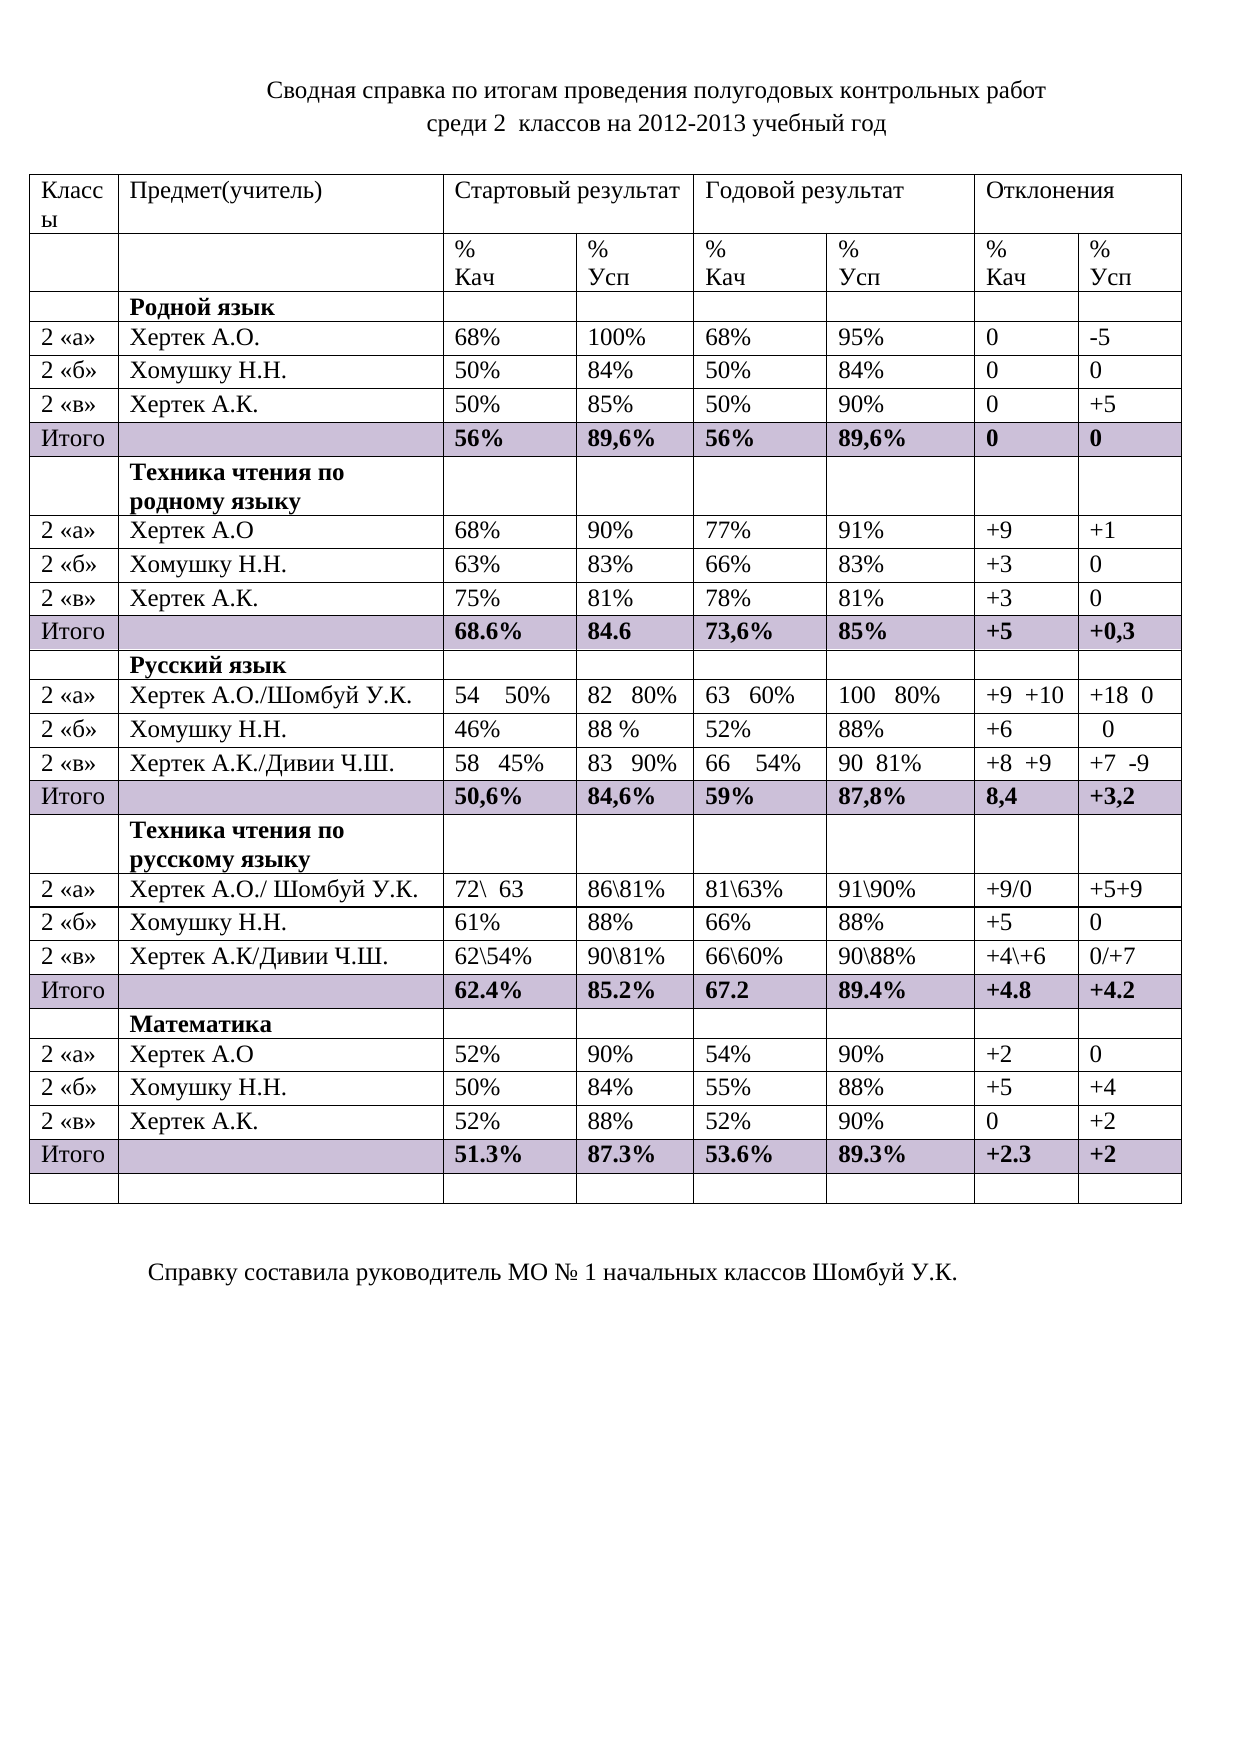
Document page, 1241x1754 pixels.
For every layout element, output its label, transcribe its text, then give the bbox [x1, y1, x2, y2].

table_cell 52% [694, 1106, 826, 1138]
table_cell 59% [694, 781, 826, 814]
table_cell 88% [577, 1106, 693, 1138]
table_cell 87.3% [577, 1140, 693, 1173]
table_cell 2 «б» [30, 1072, 118, 1105]
table_cell +2 [1079, 1106, 1181, 1138]
table_cell [1079, 815, 1181, 873]
table_cell % Кач [444, 234, 576, 291]
table_cell 66\60% [694, 941, 826, 974]
table_cell +5 [975, 908, 1078, 940]
table_cell [30, 234, 118, 291]
table_cell 68.6% [444, 616, 576, 649]
table_cell 84,6% [577, 781, 693, 814]
table_cell [1079, 457, 1181, 514]
table_cell 77% [694, 516, 826, 548]
table_cell 2 «б» [30, 356, 118, 388]
table_cell [119, 616, 443, 649]
table_cell 0 [975, 423, 1078, 456]
table_cell 50% [694, 389, 826, 422]
table_cell Родной язык [119, 292, 443, 321]
table_header Классы [30, 175, 118, 233]
table_cell 62\54% [444, 941, 576, 974]
table_cell [694, 1174, 826, 1202]
table_cell [444, 815, 576, 873]
table_cell Хертек А.О. [119, 322, 443, 354]
table_cell 52% [444, 1106, 576, 1138]
table_cell [577, 651, 693, 679]
table_cell 68% [444, 322, 576, 354]
table_cell [1079, 1174, 1181, 1202]
table_cell [30, 1009, 118, 1038]
table_cell +3,2 [1079, 781, 1181, 814]
table_cell [1079, 1009, 1181, 1038]
table_cell 90% [577, 516, 693, 548]
table_cell % Кач [975, 234, 1078, 291]
table_cell 85.2% [577, 975, 693, 1008]
table_cell [577, 1174, 693, 1202]
table_cell Хертек А.К. [119, 583, 443, 615]
table_cell 72\ 63 [444, 874, 576, 906]
table_cell 63% [444, 549, 576, 582]
table_cell [827, 1174, 974, 1202]
table_cell Русский язык [119, 651, 443, 679]
table_cell 81\63% [694, 874, 826, 906]
table_cell 89,6% [577, 423, 693, 456]
table_cell -5 [1079, 322, 1181, 354]
table_cell 84% [577, 1072, 693, 1105]
table_cell Техника чтения по родному языку [119, 457, 443, 514]
table_cell Итого [30, 616, 118, 649]
table_cell 90% [827, 1039, 974, 1071]
table_cell Хертек А.О./Шомбуй У.К. [119, 680, 443, 713]
table_cell 68% [694, 322, 826, 354]
text среди 2 классов на 2012-2013 учебный год [148, 108, 1165, 137]
table_cell [1079, 292, 1181, 321]
table_cell 8,4 [975, 781, 1078, 814]
table_cell 0 [975, 389, 1078, 422]
table_cell 88% [827, 1072, 974, 1105]
table_cell 53.6% [694, 1140, 826, 1173]
table_cell [975, 292, 1078, 321]
table_cell 81% [577, 583, 693, 615]
table_cell [827, 457, 974, 514]
table_cell [30, 457, 118, 514]
table_cell [577, 457, 693, 514]
table_cell 2 «б» [30, 549, 118, 582]
table_cell 61% [444, 908, 576, 940]
table_cell 89,6% [827, 423, 974, 456]
table_cell 2 «а» [30, 680, 118, 713]
table_cell +7 -9 [1079, 748, 1181, 780]
table_cell 62.4% [444, 975, 576, 1008]
table_cell 85% [577, 389, 693, 422]
table_cell 83 90% [577, 748, 693, 780]
table_cell [975, 457, 1078, 514]
table_cell Итого [30, 781, 118, 814]
table_cell 52% [694, 714, 826, 747]
table_cell Хомушку Н.Н. [119, 714, 443, 747]
table_cell Техника чтения по русскому языку [119, 815, 443, 873]
table_cell +18 0 [1079, 680, 1181, 713]
table_cell 54% [694, 1039, 826, 1071]
table_cell 86\81% [577, 874, 693, 906]
table_cell +3 [975, 549, 1078, 582]
table_cell 51.3% [444, 1140, 576, 1173]
table_cell Хертек А.К. [119, 1106, 443, 1138]
table_cell [119, 781, 443, 814]
table_cell 85% [827, 616, 974, 649]
text Сводная справка по итогам проведения полугодовых контрольных работ [148, 75, 1165, 104]
table_cell [30, 1174, 118, 1202]
table_cell 0 [1079, 1039, 1181, 1071]
table_cell Итого [30, 1140, 118, 1173]
table_header Отклонения [975, 175, 1181, 233]
table_cell 100 80% [827, 680, 974, 713]
table_cell 88% [827, 714, 974, 747]
table_cell 87,8% [827, 781, 974, 814]
table_cell % Кач [694, 234, 826, 291]
table_cell Хомушку Н.Н. [119, 549, 443, 582]
table_cell 0 [975, 356, 1078, 388]
table_cell 68% [444, 516, 576, 548]
table_cell [577, 292, 693, 321]
table_cell 2 «б» [30, 908, 118, 940]
table_cell 63 60% [694, 680, 826, 713]
table_cell 2 «в» [30, 941, 118, 974]
table_cell 2 «в» [30, 389, 118, 422]
table_cell 100% [577, 322, 693, 354]
table_cell % Усп [827, 234, 974, 291]
table_cell 2 «а» [30, 516, 118, 548]
table_cell 0 [1079, 423, 1181, 456]
table_cell Хомушку Н.Н. [119, 356, 443, 388]
table_header Годовой результат [694, 175, 974, 233]
table_cell 84% [827, 356, 974, 388]
table_cell +4 [1079, 1072, 1181, 1105]
table_cell 46% [444, 714, 576, 747]
table_cell 2 «а» [30, 322, 118, 354]
table_cell [1079, 651, 1181, 679]
table_cell [975, 1009, 1078, 1038]
table_cell [694, 815, 826, 873]
table_cell % Усп [577, 234, 693, 291]
table_cell [827, 815, 974, 873]
table_cell Хомушку Н.Н. [119, 908, 443, 940]
table_cell +5 [975, 616, 1078, 649]
table_cell 56% [444, 423, 576, 456]
table_cell 0/+7 [1079, 941, 1181, 974]
table_cell Математика [119, 1009, 443, 1038]
table_cell 90% [827, 389, 974, 422]
table_cell [694, 292, 826, 321]
table_cell Итого [30, 975, 118, 1008]
table_cell 90% [577, 1039, 693, 1071]
table_header Предмет(учитель) [119, 175, 443, 233]
table_cell [827, 1009, 974, 1038]
table_cell 91\90% [827, 874, 974, 906]
table_cell [30, 651, 118, 679]
table_cell +5 [1079, 389, 1181, 422]
table_cell Итого [30, 423, 118, 456]
table_cell 66% [694, 908, 826, 940]
table_cell 2 «в» [30, 748, 118, 780]
table_cell Хомушку Н.Н. [119, 1072, 443, 1105]
table_cell 82 80% [577, 680, 693, 713]
table_cell +4.8 [975, 975, 1078, 1008]
table_cell +2.3 [975, 1140, 1078, 1173]
table_cell [694, 651, 826, 679]
table_cell +5 [975, 1072, 1078, 1105]
table_cell Хертек А.К. [119, 389, 443, 422]
table_cell [694, 1009, 826, 1038]
table_cell 89.4% [827, 975, 974, 1008]
table_cell [975, 1174, 1078, 1202]
table_cell [119, 1140, 443, 1173]
table_cell [444, 457, 576, 514]
table_cell 0 [1079, 356, 1181, 388]
table_cell 2 «б» [30, 714, 118, 747]
table_cell 89.3% [827, 1140, 974, 1173]
table_cell 84% [577, 356, 693, 388]
table_cell [827, 651, 974, 679]
table_cell 75% [444, 583, 576, 615]
table_cell 90\81% [577, 941, 693, 974]
table_cell Хертек А.О./ Шомбуй У.К. [119, 874, 443, 906]
table_cell +1 [1079, 516, 1181, 548]
table_cell +3 [975, 583, 1078, 615]
table_cell [119, 423, 443, 456]
table_cell [444, 1174, 576, 1202]
table_cell [444, 651, 576, 679]
table_cell 0 [1079, 583, 1181, 615]
table_cell 88% [827, 908, 974, 940]
table_cell Хертек А.К/Дивии Ч.Ш. [119, 941, 443, 974]
table_cell 2 «в» [30, 1106, 118, 1138]
table_cell 83% [827, 549, 974, 582]
table_cell +9 +10 [975, 680, 1078, 713]
table_cell [577, 1009, 693, 1038]
table_cell 0 [1079, 549, 1181, 582]
text Справку составила руководитель МО № 1 начальных классов Шомбуй У.К. [148, 1257, 1165, 1286]
table_cell 91% [827, 516, 974, 548]
table_cell [30, 815, 118, 873]
table_cell 67.2 [694, 975, 826, 1008]
table_cell 95% [827, 322, 974, 354]
table_cell 90 81% [827, 748, 974, 780]
table_cell +9/0 [975, 874, 1078, 906]
table_cell 50% [694, 356, 826, 388]
table_cell +2 [1079, 1140, 1181, 1173]
table_cell 81% [827, 583, 974, 615]
table_cell +4\+6 [975, 941, 1078, 974]
table_cell 66% [694, 549, 826, 582]
table_cell [30, 292, 118, 321]
table_cell +0,3 [1079, 616, 1181, 649]
table_cell 84.6 [577, 616, 693, 649]
table_cell Хертек А.О [119, 1039, 443, 1071]
table_cell 52% [444, 1039, 576, 1071]
table_cell 0 [975, 1106, 1078, 1138]
table_cell 50,6% [444, 781, 576, 814]
table_cell 88% [577, 908, 693, 940]
table_cell [119, 975, 443, 1008]
table_cell 66 54% [694, 748, 826, 780]
table_cell 90% [827, 1106, 974, 1138]
table_cell 78% [694, 583, 826, 615]
table_cell +8 +9 [975, 748, 1078, 780]
table_cell 50% [444, 389, 576, 422]
table_cell [444, 292, 576, 321]
table_cell 2 «а» [30, 1039, 118, 1071]
table_cell +5+9 [1079, 874, 1181, 906]
table_cell 50% [444, 356, 576, 388]
table_cell 83% [577, 549, 693, 582]
table_cell % Усп [1079, 234, 1181, 291]
table_cell [975, 815, 1078, 873]
table_cell 56% [694, 423, 826, 456]
table_cell 2 «а» [30, 874, 118, 906]
table_cell [827, 292, 974, 321]
table_cell 0 [1079, 908, 1181, 940]
table_cell Хертек А.К./Дивии Ч.Ш. [119, 748, 443, 780]
table_cell 0 [1079, 714, 1181, 747]
table_cell 73,6% [694, 616, 826, 649]
table_cell [694, 457, 826, 514]
table_cell Хертек А.О [119, 516, 443, 548]
table_cell +9 [975, 516, 1078, 548]
table_cell [119, 1174, 443, 1202]
table_cell +4.2 [1079, 975, 1181, 1008]
table_header Стартовый результат [444, 175, 693, 233]
table_cell [577, 815, 693, 873]
table_cell 0 [975, 322, 1078, 354]
table_cell +6 [975, 714, 1078, 747]
table_cell [975, 651, 1078, 679]
table_cell 58 45% [444, 748, 576, 780]
table_cell 88 % [577, 714, 693, 747]
table_cell 55% [694, 1072, 826, 1105]
table_cell [444, 1009, 576, 1038]
table_cell 2 «в» [30, 583, 118, 615]
table_cell 50% [444, 1072, 576, 1105]
table_cell 90\88% [827, 941, 974, 974]
table_cell +2 [975, 1039, 1078, 1071]
table_cell 54 50% [444, 680, 576, 713]
table_cell [119, 234, 443, 291]
